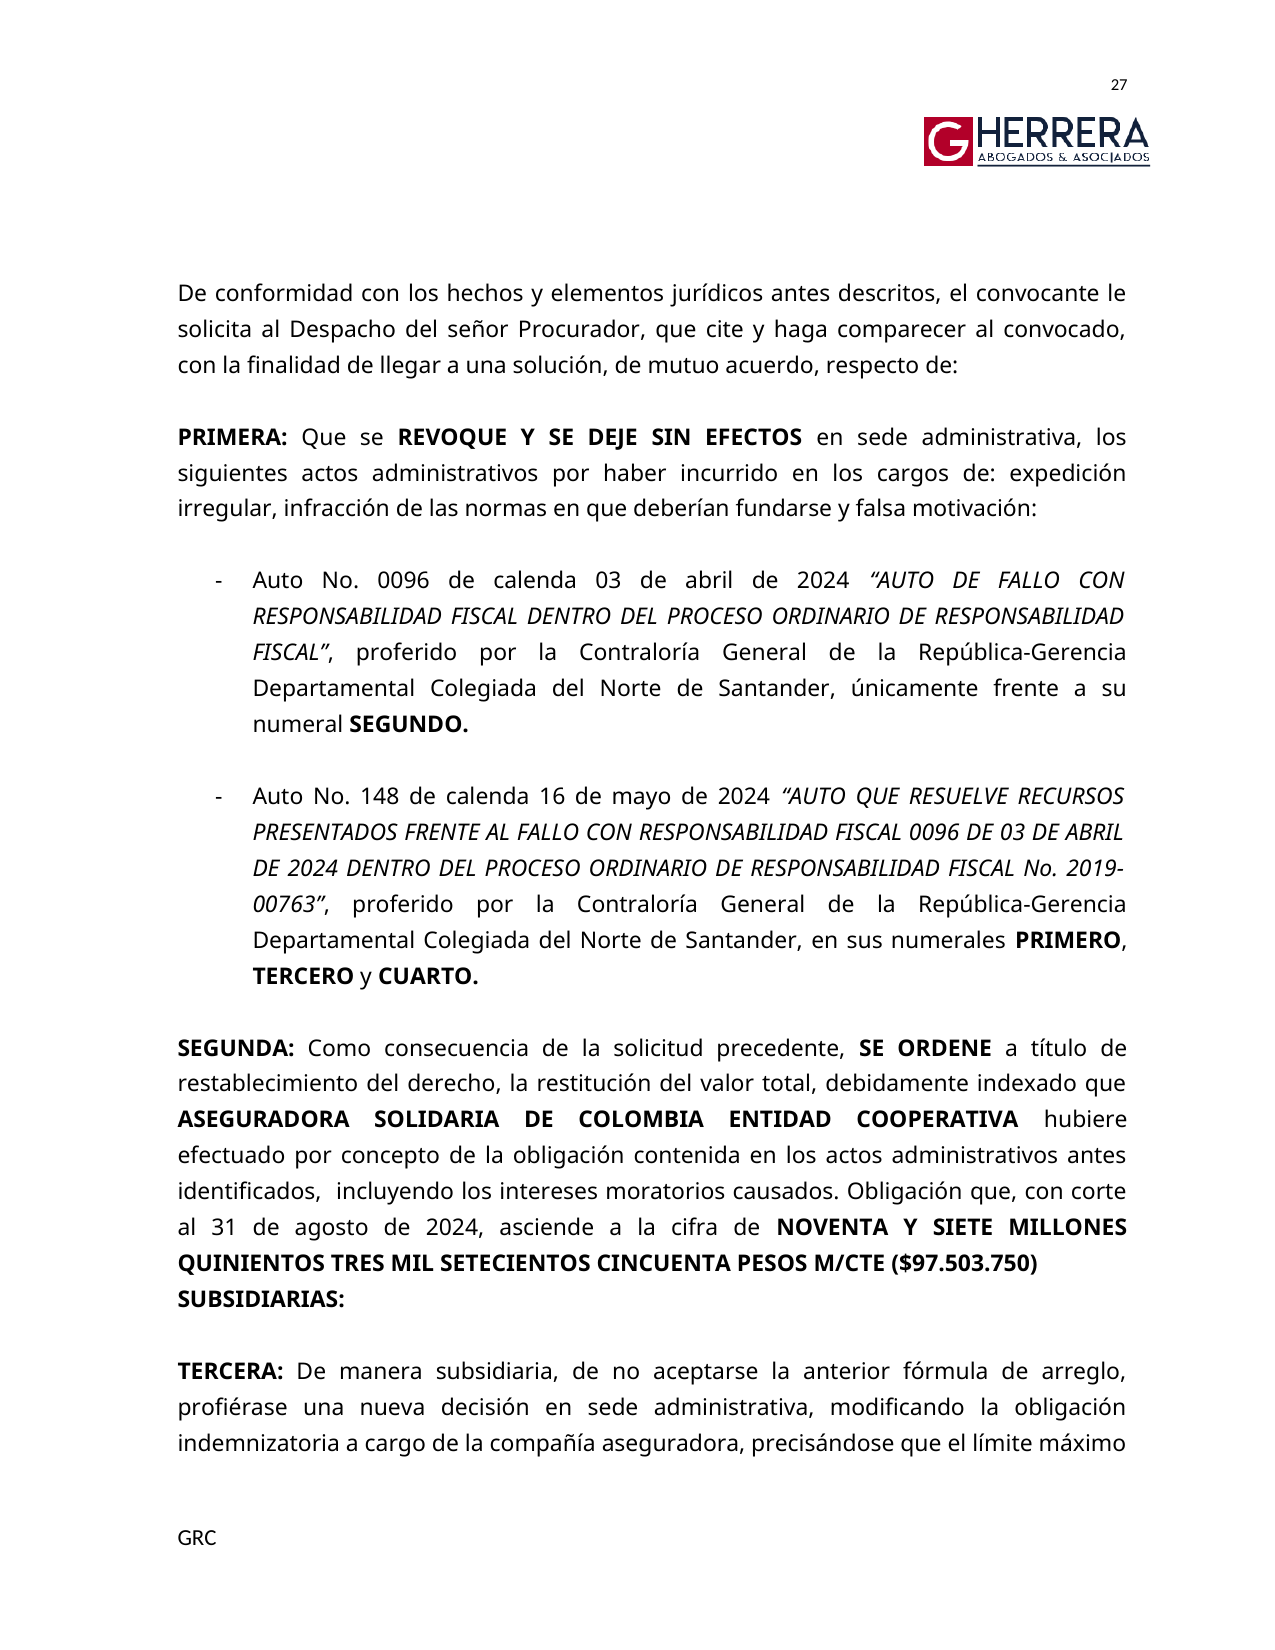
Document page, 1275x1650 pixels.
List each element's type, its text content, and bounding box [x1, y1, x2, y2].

list Auto No. 148 de calenda 16 de mayo de 2024 “AUTO QUE RESUELVE RECURSOS PRESENTADOS FRENTE AL FALLO CON RESPONSABILIDAD FISCAL 0096 DE 03 DE ABRIL DE 2024 DENTRO DEL PROCESO ORDINARIO DE RESPONSABILIDAD FISCAL No. 2019-00763”, proferido por la Contraloría General de la República-Gerencia Departamental Colegiada del Norte de Santander, en sus numerales PRIMERO, TERCERO y CUARTO. [215, 780, 1127, 991]
text SUBSIDIARIAS: [177, 1283, 1127, 1314]
text SEGUNDA: Como consecuencia de la solicitud precedente, SE ORDENE a título de restablecimiento del derecho, la restitución del valor total, debidamente indexado que ASEGURADORA SOLIDARIA DE COLOMBIA ENTIDAD COOPERATIVA hubiere efectuado por concepto de la obligación contenida en los actos administrativos antes identificados, incluyendo los intereses moratorios causados. Obligación que, con corte al 31 de agosto de 2024, asciende a la cifra de NOVENTA Y SIETE MILLONES QUINIENTOS TRES MIL SETECIENTOS CINCUENTA PESOS M/CTE ($97.503.750) [177, 1031, 1127, 1278]
text De conformidad con los hechos y elementos jurídicos antes descritos, el convocante le solicita al Despacho del señor Procurador, que cite y haga comparecer al convocado, con la finalidad de llegar a una solución, de mutuo acuerdo, respecto de: [177, 277, 1127, 380]
text PRIMERA: Que se REVOQUE Y SE DEJE SIN EFECTOS en sede administrativa, los siguientes actos administrativos por haber incurrido en los cargos de: expedición irregular, infracción de las normas en que deberían fundarse y falsa motivación: [177, 421, 1127, 524]
list Auto No. 0096 de calenda 03 de abril de 2024 “AUTO DE FALLO CON RESPONSABILIDAD FISCAL DENTRO DEL PROCESO ORDINARIO DE RESPONSABILIDAD FISCAL”, proferido por la Contraloría General de la República-Gerencia Departamental Colegiada del Norte de Santander, únicamente frente a su numeral SEGUNDO. [215, 564, 1127, 739]
picture [921, 114, 1151, 168]
